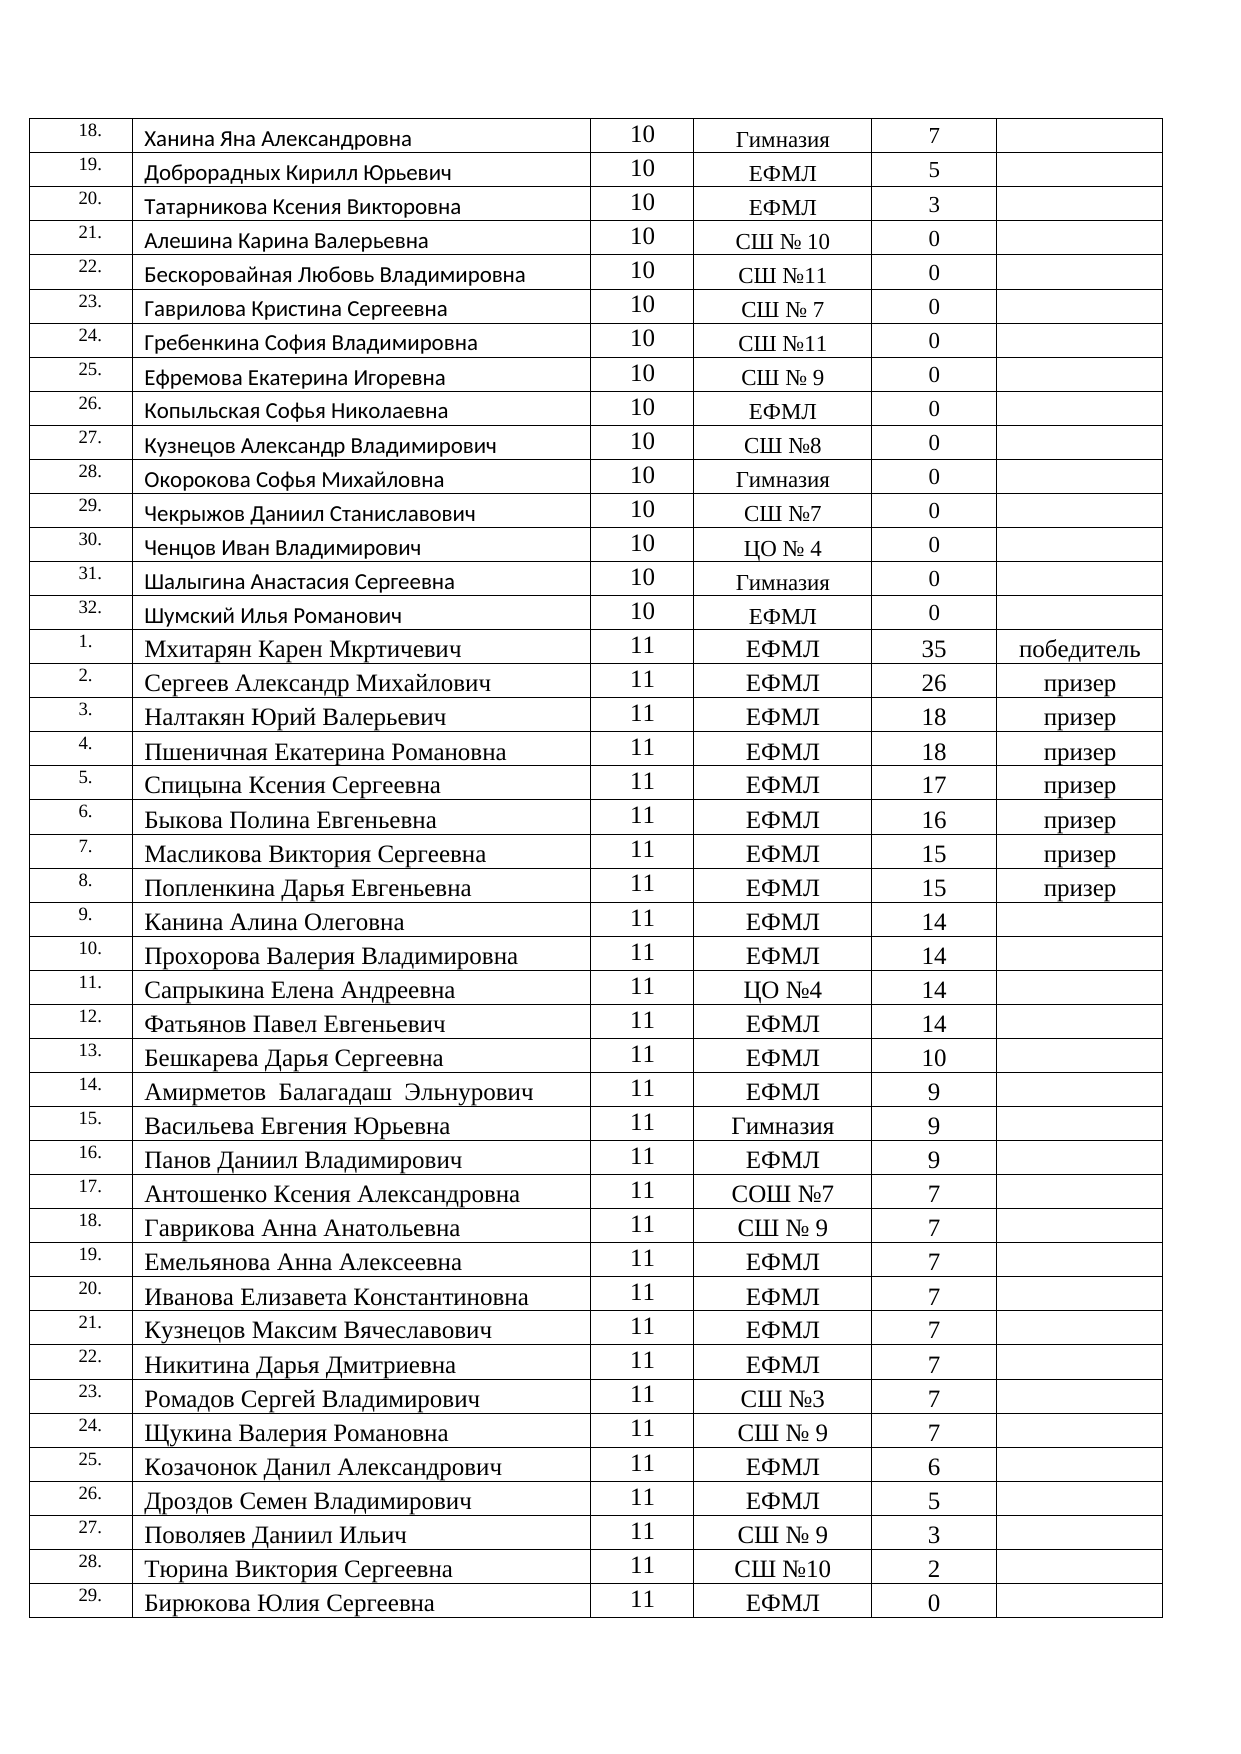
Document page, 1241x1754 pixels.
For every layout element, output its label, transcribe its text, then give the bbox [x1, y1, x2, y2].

table_cell Панов Даниил Владимирович [133, 1141, 590, 1174]
table_cell [30, 1243, 132, 1276]
table_cell 9 [872, 1141, 996, 1174]
table_cell [30, 1311, 132, 1344]
table_cell Попленкина Дарья Евгеньевна [133, 869, 590, 902]
table_cell победитель [997, 630, 1162, 663]
table_cell Гаврикова Анна Анатольевна [133, 1209, 590, 1242]
table_cell 35 [872, 630, 996, 663]
table_cell [30, 392, 132, 425]
table_cell [30, 153, 132, 186]
table_cell призер [997, 698, 1162, 731]
table_cell ЕФМЛ [694, 903, 871, 936]
table_cell [30, 1482, 132, 1515]
table_cell 7 [872, 1277, 996, 1310]
table_cell [997, 187, 1162, 220]
table_cell 18 [872, 698, 996, 731]
table_cell [997, 1380, 1162, 1412]
table_cell Бескоровайная Любовь Владимировна [133, 255, 590, 288]
table_cell 11 [591, 1380, 693, 1412]
table_cell СШ №11 [694, 255, 871, 288]
table_cell 10 [591, 494, 693, 527]
table_cell ЕФМЛ [694, 698, 871, 731]
table_cell 14 [872, 971, 996, 1004]
table_cell СШ №7 [694, 494, 871, 527]
table_cell 3 [872, 1516, 996, 1549]
table_cell [30, 562, 132, 595]
table_cell [997, 221, 1162, 254]
table_cell [997, 1073, 1162, 1106]
table_cell 0 [872, 358, 996, 391]
table_cell 0 [872, 290, 996, 322]
table_cell [30, 1209, 132, 1242]
table_cell 0 [872, 562, 996, 595]
table_cell Антошенко Ксения Александровна [133, 1175, 590, 1208]
table_cell [997, 392, 1162, 425]
table_cell 7 [872, 119, 996, 152]
table_cell [997, 426, 1162, 459]
table_cell Фатьянов Павел Евгеньевич [133, 1005, 590, 1038]
table_cell 10 [591, 528, 693, 561]
table_cell призер [997, 835, 1162, 867]
table_cell 11 [591, 630, 693, 663]
table_cell Окорокова Софья Михайловна [133, 460, 590, 493]
table_cell Емельянова Анна Алексеевна [133, 1243, 590, 1276]
table_cell 0 [872, 528, 996, 561]
table_cell [30, 903, 132, 936]
table_cell 10 [591, 187, 693, 220]
table_cell Дроздов Семен Владимирович [133, 1482, 590, 1515]
table_cell ЕФМЛ [694, 596, 871, 629]
table_cell [997, 1516, 1162, 1549]
table_cell 10 [872, 1039, 996, 1072]
table_cell [997, 1277, 1162, 1310]
table_cell 0 [872, 596, 996, 629]
table_cell [30, 698, 132, 731]
table_cell 10 [591, 596, 693, 629]
table_cell Прохорова Валерия Владимировна [133, 937, 590, 970]
table_cell ЕФМЛ [694, 1448, 871, 1481]
table_cell [30, 937, 132, 970]
table_cell 10 [591, 358, 693, 391]
table_cell 0 [872, 255, 996, 288]
table_cell [30, 1005, 132, 1038]
table_cell Алешина Карина Валерьевна [133, 221, 590, 254]
table_cell Иванова Елизавета Константиновна [133, 1277, 590, 1310]
table_cell [997, 596, 1162, 629]
table_cell Кузнецов Александр Владимирович [133, 426, 590, 459]
table_cell [30, 358, 132, 391]
table_cell 18 [872, 732, 996, 765]
table_cell [997, 1584, 1162, 1617]
table_cell ЕФМЛ [694, 664, 871, 697]
table_cell Бирюкова Юлия Сергеевна [133, 1584, 590, 1617]
table_cell [30, 1414, 132, 1447]
table_cell [30, 1175, 132, 1208]
table_cell 10 [591, 426, 693, 459]
table_cell 11 [591, 1277, 693, 1310]
table_cell [30, 971, 132, 1004]
table_cell Спицына Ксения Сергеевна [133, 766, 590, 799]
table_cell Быкова Полина Евгеньевна [133, 800, 590, 833]
table_cell ЕФМЛ [694, 1584, 871, 1617]
table_cell 7 [872, 1175, 996, 1208]
table_cell 0 [872, 221, 996, 254]
table_cell 3 [872, 187, 996, 220]
table_cell 15 [872, 869, 996, 902]
table_cell [997, 562, 1162, 595]
table_cell 17 [872, 766, 996, 799]
table_cell Ченцов Иван Владимирович [133, 528, 590, 561]
table_cell [30, 869, 132, 902]
table_cell 11 [591, 1005, 693, 1038]
table_cell 7 [872, 1311, 996, 1344]
table_cell 10 [591, 153, 693, 186]
table_cell Канина Алина Олеговна [133, 903, 590, 936]
table_cell 11 [591, 937, 693, 970]
table_cell 11 [591, 1209, 693, 1242]
table_cell 6 [872, 1448, 996, 1481]
table_cell 10 [591, 392, 693, 425]
table_cell ЕФМЛ [694, 835, 871, 867]
table_cell Гаврилова Кристина Сергеевна [133, 290, 590, 322]
table_cell [997, 971, 1162, 1004]
table_cell 10 [591, 562, 693, 595]
table_cell призер [997, 664, 1162, 697]
table_cell [997, 255, 1162, 288]
table_cell 10 [591, 290, 693, 322]
table_cell 11 [591, 1345, 693, 1378]
table_cell призер [997, 869, 1162, 902]
table_cell ЕФМЛ [694, 1141, 871, 1174]
table_cell Татарникова Ксения Викторовна [133, 187, 590, 220]
table_cell Доброрадных Кирилл Юрьевич [133, 153, 590, 186]
table_cell 7 [872, 1209, 996, 1242]
table_cell ЕФМЛ [694, 1005, 871, 1038]
table_cell 11 [591, 1107, 693, 1140]
table_cell [997, 290, 1162, 322]
table_cell ЕФМЛ [694, 869, 871, 902]
table_cell 11 [591, 1175, 693, 1208]
table_cell ЕФМЛ [694, 1039, 871, 1072]
table_cell [997, 494, 1162, 527]
table_cell ЕФМЛ [694, 153, 871, 186]
table_cell 11 [591, 698, 693, 731]
table_cell 11 [591, 835, 693, 867]
table_cell [30, 460, 132, 493]
table_cell 11 [591, 903, 693, 936]
table_cell Пшеничная Екатерина Романовна [133, 732, 590, 765]
table_cell 11 [591, 1414, 693, 1447]
table_cell [997, 903, 1162, 936]
table_cell ЕФМЛ [694, 392, 871, 425]
table_cell Тюрина Виктория Сергеевна [133, 1550, 590, 1583]
table_cell [30, 766, 132, 799]
table_cell ЦО №4 [694, 971, 871, 1004]
table_cell ЕФМЛ [694, 766, 871, 799]
table_cell 5 [872, 1482, 996, 1515]
table_cell [30, 221, 132, 254]
table_cell Налтакян Юрий Валерьевич [133, 698, 590, 731]
table_cell [30, 630, 132, 663]
table_cell 0 [872, 324, 996, 357]
table_cell [30, 528, 132, 561]
table_cell 7 [872, 1414, 996, 1447]
table_cell [997, 1550, 1162, 1583]
table_cell СШ № 9 [694, 1516, 871, 1549]
table_cell 11 [591, 1311, 693, 1344]
table_cell [30, 1448, 132, 1481]
table_cell ЕФМЛ [694, 1073, 871, 1106]
table_cell 11 [591, 1516, 693, 1549]
table_cell призер [997, 766, 1162, 799]
table_cell 2 [872, 1550, 996, 1583]
table_cell призер [997, 800, 1162, 833]
table_cell Васильева Евгения Юрьевна [133, 1107, 590, 1140]
table_cell [30, 1277, 132, 1310]
table_cell 10 [591, 255, 693, 288]
table_cell Гимназия [694, 1107, 871, 1140]
table_cell Гребенкина София Владимировна [133, 324, 590, 357]
table_cell 0 [872, 460, 996, 493]
table_cell 0 [872, 392, 996, 425]
table_cell [997, 324, 1162, 357]
table_cell [997, 153, 1162, 186]
table_cell [30, 290, 132, 322]
table_cell [997, 528, 1162, 561]
table_cell [30, 1039, 132, 1072]
table_cell [997, 1175, 1162, 1208]
table_cell [30, 1073, 132, 1106]
table_cell СШ №8 [694, 426, 871, 459]
table_cell ЕФМЛ [694, 1345, 871, 1378]
table_cell [30, 835, 132, 867]
table_cell Ефремова Екатерина Игоревна [133, 358, 590, 391]
table_cell Мхитарян Карен Мкртичевич [133, 630, 590, 663]
table_cell 11 [591, 732, 693, 765]
table_cell 11 [591, 800, 693, 833]
table_cell 11 [591, 1482, 693, 1515]
table_cell [30, 119, 132, 152]
table_cell СШ № 10 [694, 221, 871, 254]
table_cell СШ № 9 [694, 1209, 871, 1242]
table_cell ЕФМЛ [694, 800, 871, 833]
table_cell Козачонок Данил Александрович [133, 1448, 590, 1481]
table_cell [30, 494, 132, 527]
table_cell 7 [872, 1380, 996, 1412]
table_cell Ромадов Сергей Владимирович [133, 1380, 590, 1412]
table_cell [997, 1448, 1162, 1481]
table_cell 0 [872, 1584, 996, 1617]
table_cell [997, 1482, 1162, 1515]
table_cell [997, 1414, 1162, 1447]
table_cell [30, 596, 132, 629]
table_cell Чекрыжов Даниил Станиславович [133, 494, 590, 527]
table_cell [30, 187, 132, 220]
table_cell [30, 1107, 132, 1140]
table_cell ЕФМЛ [694, 1277, 871, 1310]
table_cell [997, 460, 1162, 493]
table_cell 11 [591, 1584, 693, 1617]
table_cell СШ № 7 [694, 290, 871, 322]
table_cell [997, 1209, 1162, 1242]
table_cell [30, 1550, 132, 1583]
table_cell 14 [872, 903, 996, 936]
table_cell 11 [591, 664, 693, 697]
table_cell [30, 1141, 132, 1174]
table_cell СШ № 9 [694, 1414, 871, 1447]
table_cell [30, 324, 132, 357]
table_cell ЦО № 4 [694, 528, 871, 561]
table_cell 10 [591, 221, 693, 254]
table_cell 5 [872, 153, 996, 186]
table_cell Шумский Илья Романович [133, 596, 590, 629]
table_cell Сапрыкина Елена Андреевна [133, 971, 590, 1004]
table_cell ЕФМЛ [694, 732, 871, 765]
table_cell [997, 1107, 1162, 1140]
table_cell 16 [872, 800, 996, 833]
table_cell [997, 937, 1162, 970]
table_cell 11 [591, 1141, 693, 1174]
table_cell [30, 1584, 132, 1617]
table_cell 10 [591, 324, 693, 357]
table_cell 11 [591, 1550, 693, 1583]
table_cell 11 [591, 1073, 693, 1106]
table_cell СШ №3 [694, 1380, 871, 1412]
table_cell СШ № 9 [694, 358, 871, 391]
table_cell [30, 800, 132, 833]
table_cell 10 [591, 119, 693, 152]
table_cell [997, 1311, 1162, 1344]
table_cell 14 [872, 1005, 996, 1038]
table_cell [30, 664, 132, 697]
table_cell [30, 255, 132, 288]
table_cell ЕФМЛ [694, 1311, 871, 1344]
table_cell [30, 732, 132, 765]
table_cell 7 [872, 1243, 996, 1276]
table_cell 11 [591, 1243, 693, 1276]
table_cell Кузнецов Максим Вячеславович [133, 1311, 590, 1344]
table_cell 9 [872, 1073, 996, 1106]
table_cell СОШ №7 [694, 1175, 871, 1208]
table_cell 11 [591, 869, 693, 902]
table_cell 0 [872, 494, 996, 527]
table_cell 11 [591, 766, 693, 799]
table_cell [997, 1243, 1162, 1276]
table_cell Шалыгина Анастасия Сергеевна [133, 562, 590, 595]
table_cell [997, 1345, 1162, 1378]
table_cell ЕФМЛ [694, 1482, 871, 1515]
table_cell 26 [872, 664, 996, 697]
table_cell Никитина Дарья Дмитриевна [133, 1345, 590, 1378]
table_cell Ханина Яна Александровна [133, 119, 590, 152]
table_cell [997, 358, 1162, 391]
table_cell 10 [591, 460, 693, 493]
table_cell ЕФМЛ [694, 187, 871, 220]
table_cell [30, 426, 132, 459]
table_cell Поволяев Даниил Ильич [133, 1516, 590, 1549]
table_cell [997, 1005, 1162, 1038]
table_cell 9 [872, 1107, 996, 1140]
table_cell [30, 1380, 132, 1412]
table_cell призер [997, 732, 1162, 765]
table_cell 11 [591, 971, 693, 1004]
table_cell 15 [872, 835, 996, 867]
table_cell [30, 1516, 132, 1549]
table_cell 11 [591, 1039, 693, 1072]
table_cell Сергеев Александр Михайлович [133, 664, 590, 697]
table_cell 11 [591, 1448, 693, 1481]
table_cell СШ №11 [694, 324, 871, 357]
table_cell 7 [872, 1345, 996, 1378]
table_cell Амирметов Балагадаш Эльнурович [133, 1073, 590, 1106]
table_cell Гимназия [694, 119, 871, 152]
table_cell [30, 1345, 132, 1378]
table_cell ЕФМЛ [694, 630, 871, 663]
table_cell 0 [872, 426, 996, 459]
table_cell 14 [872, 937, 996, 970]
table_cell Копыльская Софья Николаевна [133, 392, 590, 425]
table_cell Бешкарева Дарья Сергеевна [133, 1039, 590, 1072]
table_cell Масликова Виктория Сергеевна [133, 835, 590, 867]
table_cell ЕФМЛ [694, 1243, 871, 1276]
table_cell Гимназия [694, 562, 871, 595]
table_cell СШ №10 [694, 1550, 871, 1583]
table_cell [997, 119, 1162, 152]
table_cell Гимназия [694, 460, 871, 493]
table_cell Щукина Валерия Романовна [133, 1414, 590, 1447]
table_cell ЕФМЛ [694, 937, 871, 970]
table_cell [997, 1039, 1162, 1072]
table_cell [997, 1141, 1162, 1174]
